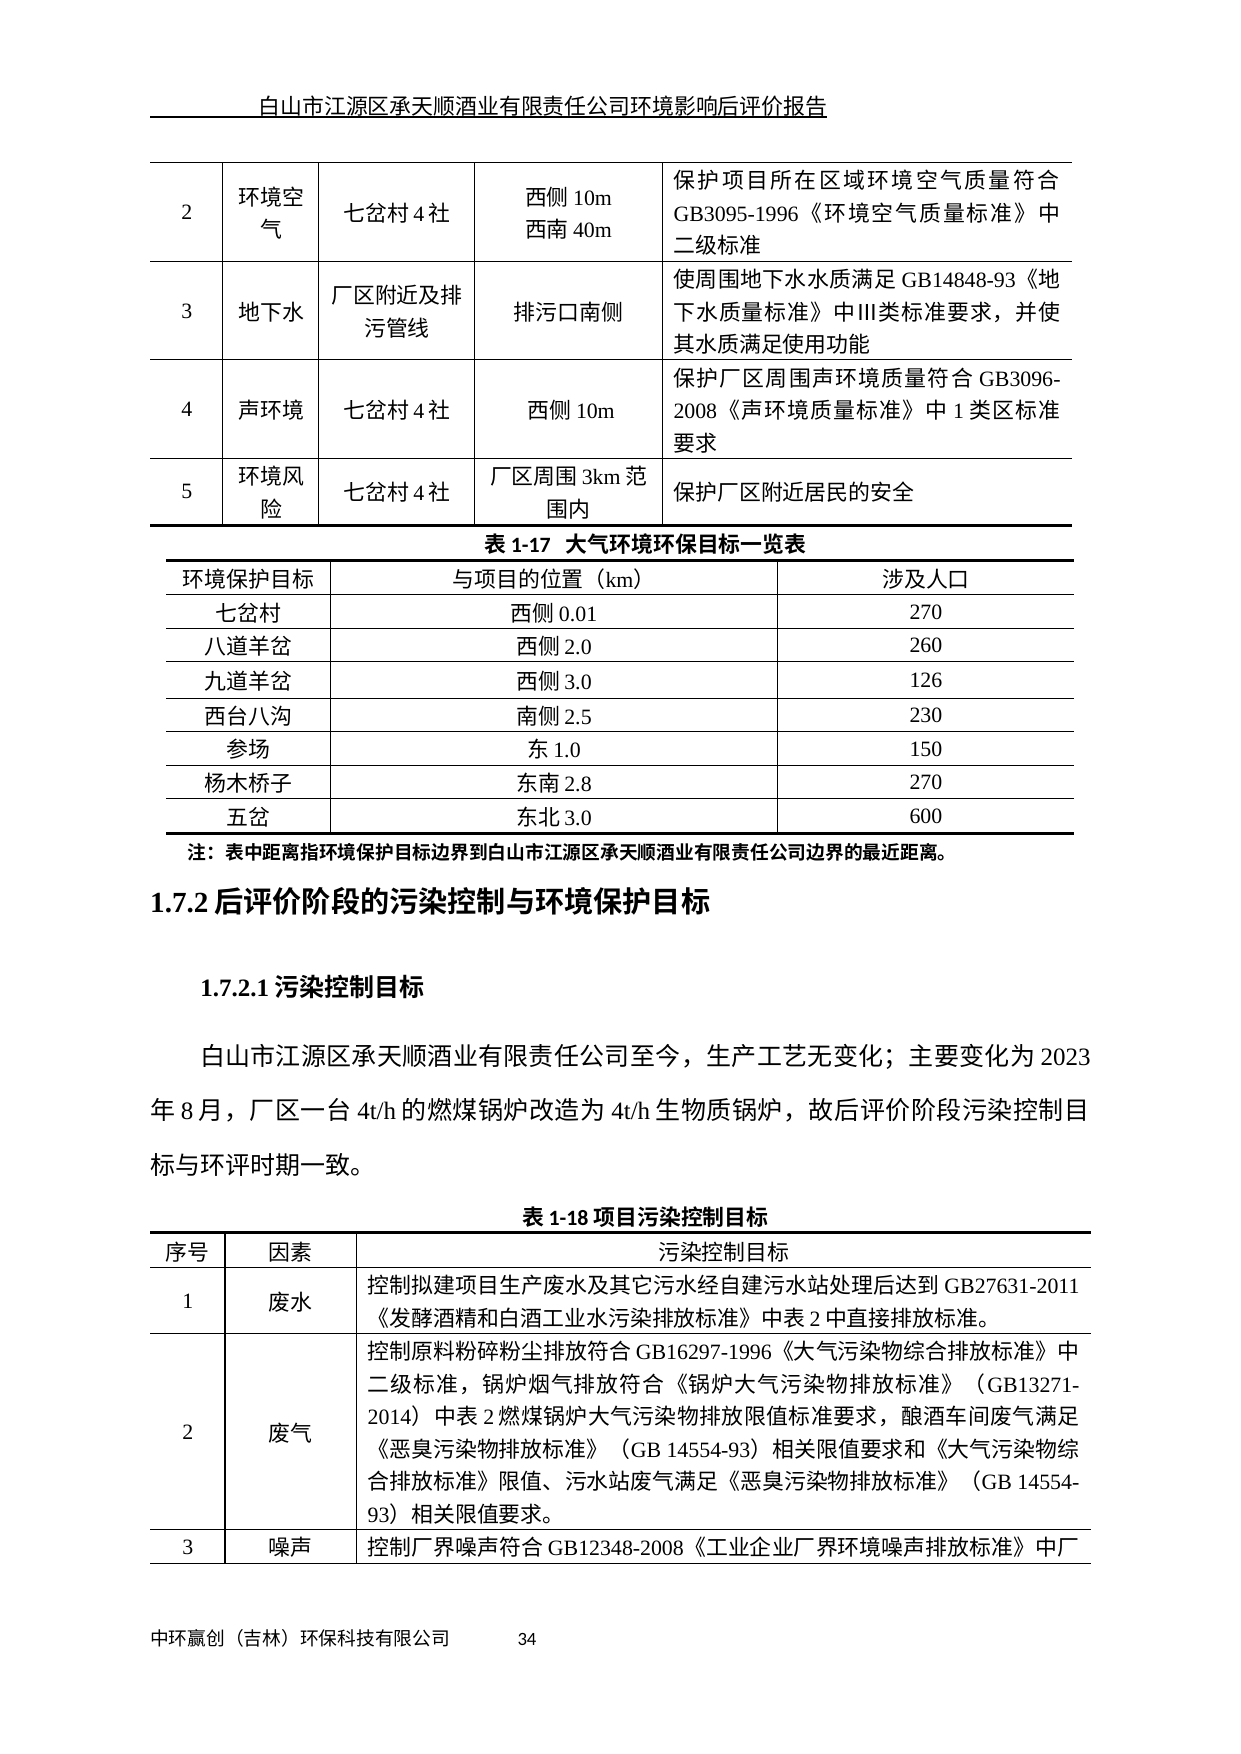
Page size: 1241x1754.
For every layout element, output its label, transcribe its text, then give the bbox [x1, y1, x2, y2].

table_cell 230 [778, 699, 1074, 731]
table_cell 3 [150, 262, 222, 359]
table_cell 五岔 [166, 799, 330, 832]
table_cell 270 [778, 595, 1074, 628]
table_cell 4 [150, 360, 222, 458]
table_cell 126 [778, 662, 1074, 697]
table_cell 东南2.8 [331, 766, 777, 798]
table_cell 150 [778, 732, 1074, 764]
table_cell 环境风险 [223, 459, 318, 524]
table_header 涉及人口 [778, 562, 1074, 594]
table_header 污染控制目标 [357, 1234, 1091, 1267]
table_cell 八道羊岔 [166, 629, 330, 661]
table_cell 杨木桥子 [166, 766, 330, 798]
table_cell 废气 [226, 1334, 356, 1529]
table_cell 控制原料粉碎粉尘排放符合GB16297-1996《大气污染物综合排放标准》中二级标准，锅炉烟气排放符合《锅炉大气污染物排放标准》（GB13271-2014）中表2燃煤锅炉大气污染物排放限值标准要求，酿酒车间废气满足《恶臭污染物排放标准》（GB 14554-93）相关限值要求和《大气污染物综合排放标准》限值、污水站废气满足《恶臭污染物排放标准》（GB 14554-93）相关限值要求。 [357, 1334, 1091, 1529]
table_cell 参场 [166, 732, 330, 764]
table_cell 西侧3.0 [331, 662, 777, 697]
table_cell 260 [778, 629, 1074, 661]
text 表1-18 项目污染控制目标 [150, 1199, 1090, 1231]
table_cell 东1.0 [331, 732, 777, 764]
text 白山市江源区承天顺酒业有限责任公司至今，生产工艺无变化；主要变化为2023年8月，厂区一台4t/h的燃煤锅炉改造为4t/h生物质锅炉，故后评价阶段污染控制目标与环评时期一致。 [150, 1036, 1090, 1181]
table_cell 七岔村4社 [319, 360, 474, 458]
text 注：表中距离指环境保护目标边界到白山市江源区承天顺酒业有限责任公司边界的最近距离。 [150, 835, 1090, 867]
table_header 序号 [150, 1234, 224, 1267]
table_cell 保护厂区周围声环境质量符合GB3096-2008《声环境质量标准》中1类区标准要求 [663, 360, 1072, 458]
table_cell 保护厂区附近居民的安全 [663, 459, 1072, 524]
table_cell 270 [778, 766, 1074, 798]
table_cell 2 [150, 163, 222, 261]
table_cell 厂区附近及排污管线 [319, 262, 474, 359]
table_cell 地下水 [223, 262, 318, 359]
subtitle 1.7.2.1污染控制目标 [150, 953, 1090, 1018]
text 表1-17 大气环境环保目标一览表 [150, 527, 1090, 558]
table_header 环境保护目标 [166, 562, 330, 594]
table_header 因素 [226, 1234, 356, 1267]
table_cell 600 [778, 799, 1074, 832]
table_cell 1 [150, 1268, 224, 1333]
table_cell 使周围地下水水质满足GB14848-93《地下水质量标准》中Ⅲ类标准要求，并使其水质满足使用功能 [663, 262, 1072, 359]
table_cell 5 [150, 459, 222, 524]
table_header 与项目的位置（km） [331, 562, 777, 594]
table_cell 西侧10m [475, 360, 662, 458]
table_cell 废水 [226, 1268, 356, 1333]
table_cell 七岔村4社 [319, 163, 474, 261]
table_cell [357, 1530, 1091, 1562]
table_cell 控制拟建项目生产废水及其它污水经自建污水站处理后达到GB27631-2011《发酵酒精和白酒工业水污染排放标准》中表2中直接排放标准。 [357, 1268, 1091, 1333]
table_cell 七岔村4社 [319, 459, 474, 524]
table_cell 2 [150, 1334, 224, 1529]
table_cell 厂区周围3km范围内 [475, 459, 662, 524]
table_cell 西侧0.01 [331, 595, 777, 628]
table_cell 西侧10m 西南40m [475, 163, 662, 261]
table_cell 保护项目所在区域环境空气质量符合GB3095-1996《环境空气质量标准》中二级标准 [663, 163, 1072, 261]
table_cell 声环境 [223, 360, 318, 458]
table_cell 环境空气 [223, 163, 318, 261]
table_cell 西台八沟 [166, 699, 330, 731]
table_cell 排污口南侧 [475, 262, 662, 359]
table_cell 七岔村 [166, 595, 330, 628]
table_cell 东北3.0 [331, 799, 777, 832]
subtitle 1.7.2后评价阶段的污染控制与环境保护目标 [150, 867, 1090, 932]
table_cell 3 [150, 1530, 224, 1562]
table_cell 西侧2.0 [331, 629, 777, 661]
table_cell 九道羊岔 [166, 662, 330, 697]
table_cell 噪声 [226, 1530, 356, 1562]
table_cell 南侧2.5 [331, 699, 777, 731]
